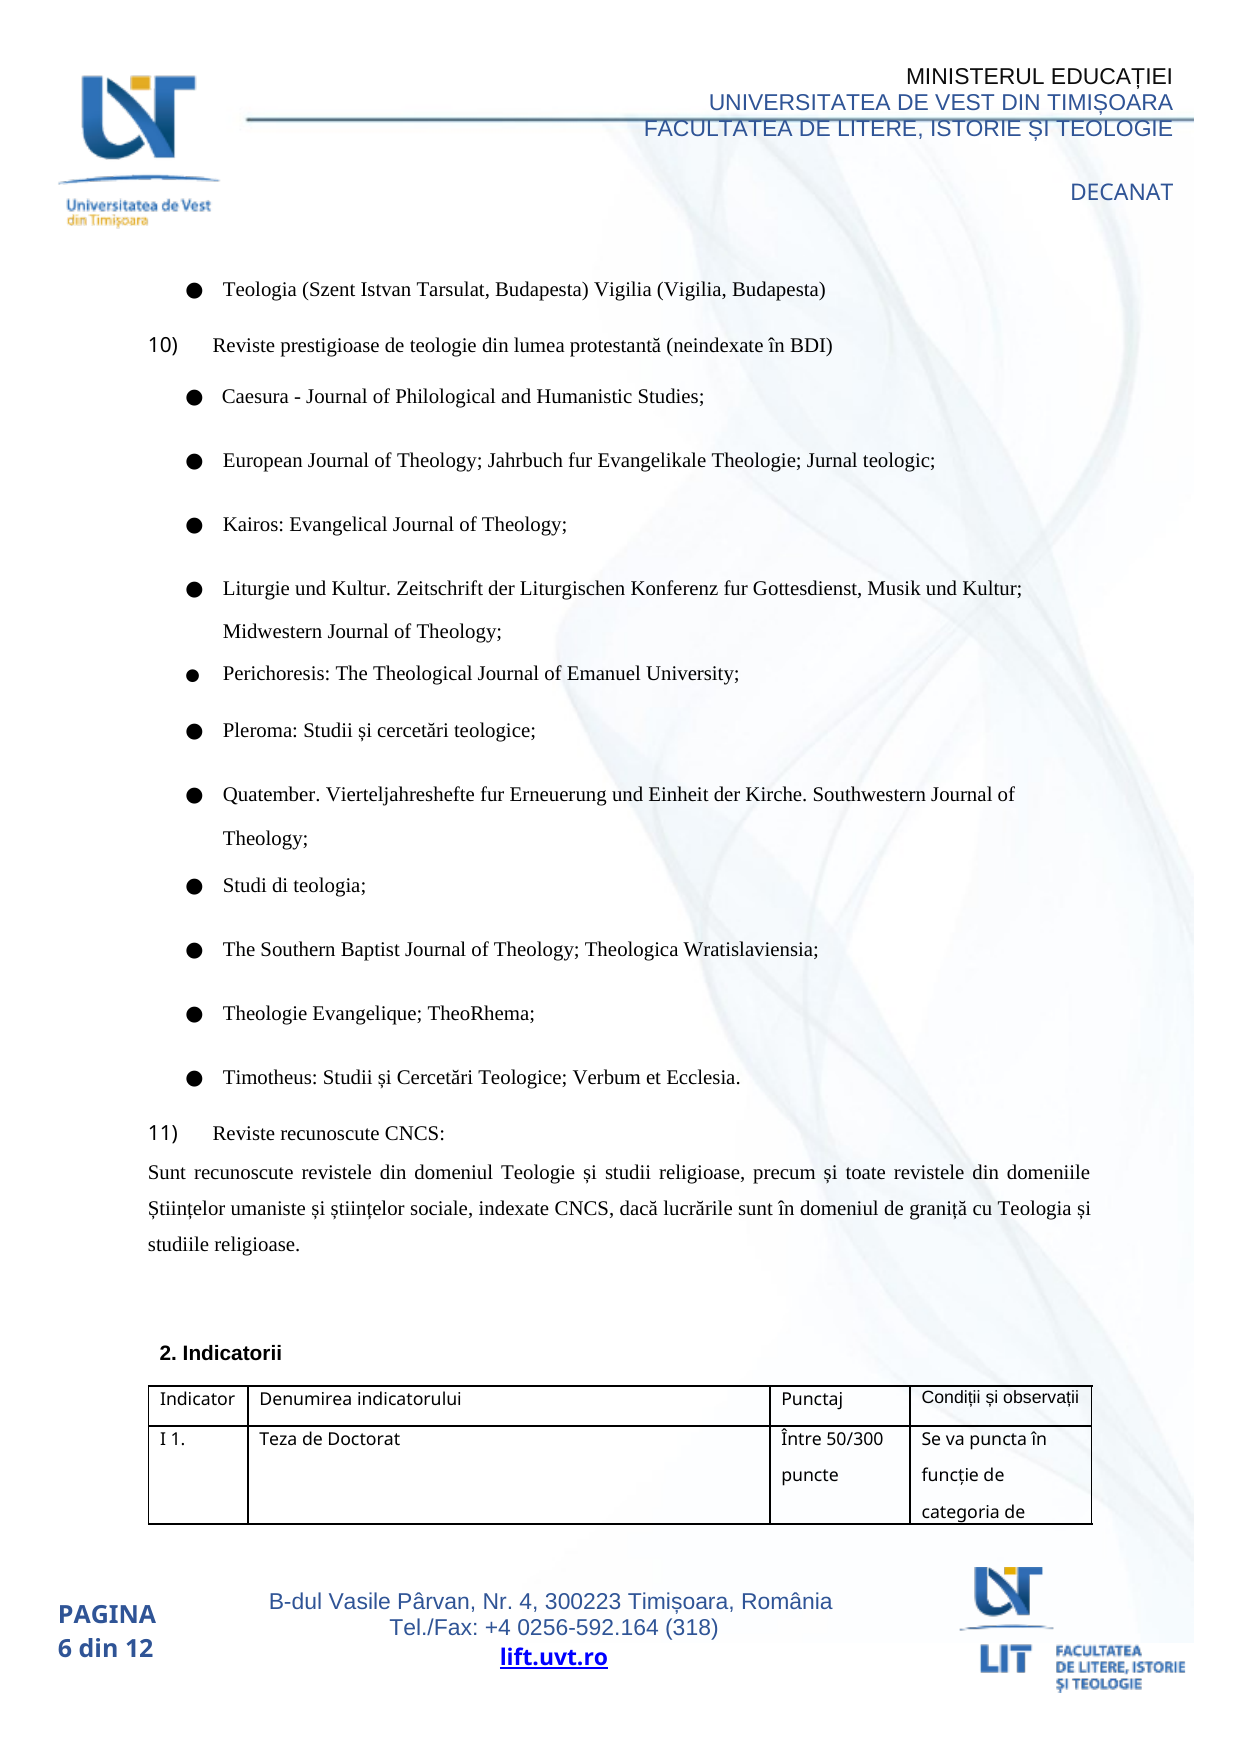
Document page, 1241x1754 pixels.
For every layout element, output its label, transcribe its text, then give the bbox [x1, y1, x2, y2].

text Sunt recunoscute revistele din domeniul Teologie și studii religioase, precum și toate revistele din domeniile Științelor umaniste și științelor sociale, indexate CNCS, dacă lucrările sunt în domeniul de graniță cu Teologia și studiile religioase. [148, 1160, 1092, 1256]
picture [0, 7, 1194, 1693]
table_header Punctaj [771, 1387, 909, 1425]
list Caesura - Journal of Philological and Humanistic Studies; [185, 372, 1092, 415]
table_cell Între 50/300 puncte [771, 1427, 909, 1523]
list The Southern Baptist Journal of Theology; Theologica Wratislaviensia; [185, 926, 1092, 968]
table_cell I 1. [149, 1427, 247, 1523]
table_cell Teza de Doctorat [249, 1427, 769, 1523]
list Teologia (Szent Istvan Tarsulat, Budapesta) Vigilia (Vigilia, Budapesta) [185, 266, 1092, 308]
table_header Indicator [149, 1387, 247, 1425]
list Theologie Evangelique; TheoRhema; [185, 989, 1092, 1032]
list Studi di teologia; [185, 861, 1092, 904]
list Timotheus: Studii și Cercetări Teologice; Verbum et Ecclesia. [185, 1054, 1092, 1096]
table_header Denumirea indicatorului [249, 1387, 769, 1425]
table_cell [911, 1427, 1091, 1523]
list Liturgie und Kultur. Zeitschrift der Liturgischen Konferenz fur Gottesdienst, Musik und Kultur; Midwestern Journal of Theology; [185, 565, 1092, 643]
list Reviste recunoscute CNCS: [148, 1118, 1092, 1146]
list Quatember. Vierteljahreshefte fur Erneuerung und Einheit der Kirche. Southwestern Journal of Theology; [185, 771, 1092, 849]
list Indicatorii [159, 1341, 1092, 1364]
list Reviste prestigioase de teologie din lumea protestantă (neindexate în BDI) [148, 330, 1092, 358]
list Pleroma: Studii și cercetări teologice; [185, 707, 1092, 749]
list European Journal of Theology; Jahrbuch fur Evangelikale Theologie; Jurnal teologic; [185, 437, 1092, 479]
list Kairos: Evangelical Journal of Theology; [185, 501, 1092, 543]
table_header [911, 1387, 1091, 1425]
list Perichoresis: The Theological Journal of Emanuel University; [185, 655, 1092, 689]
